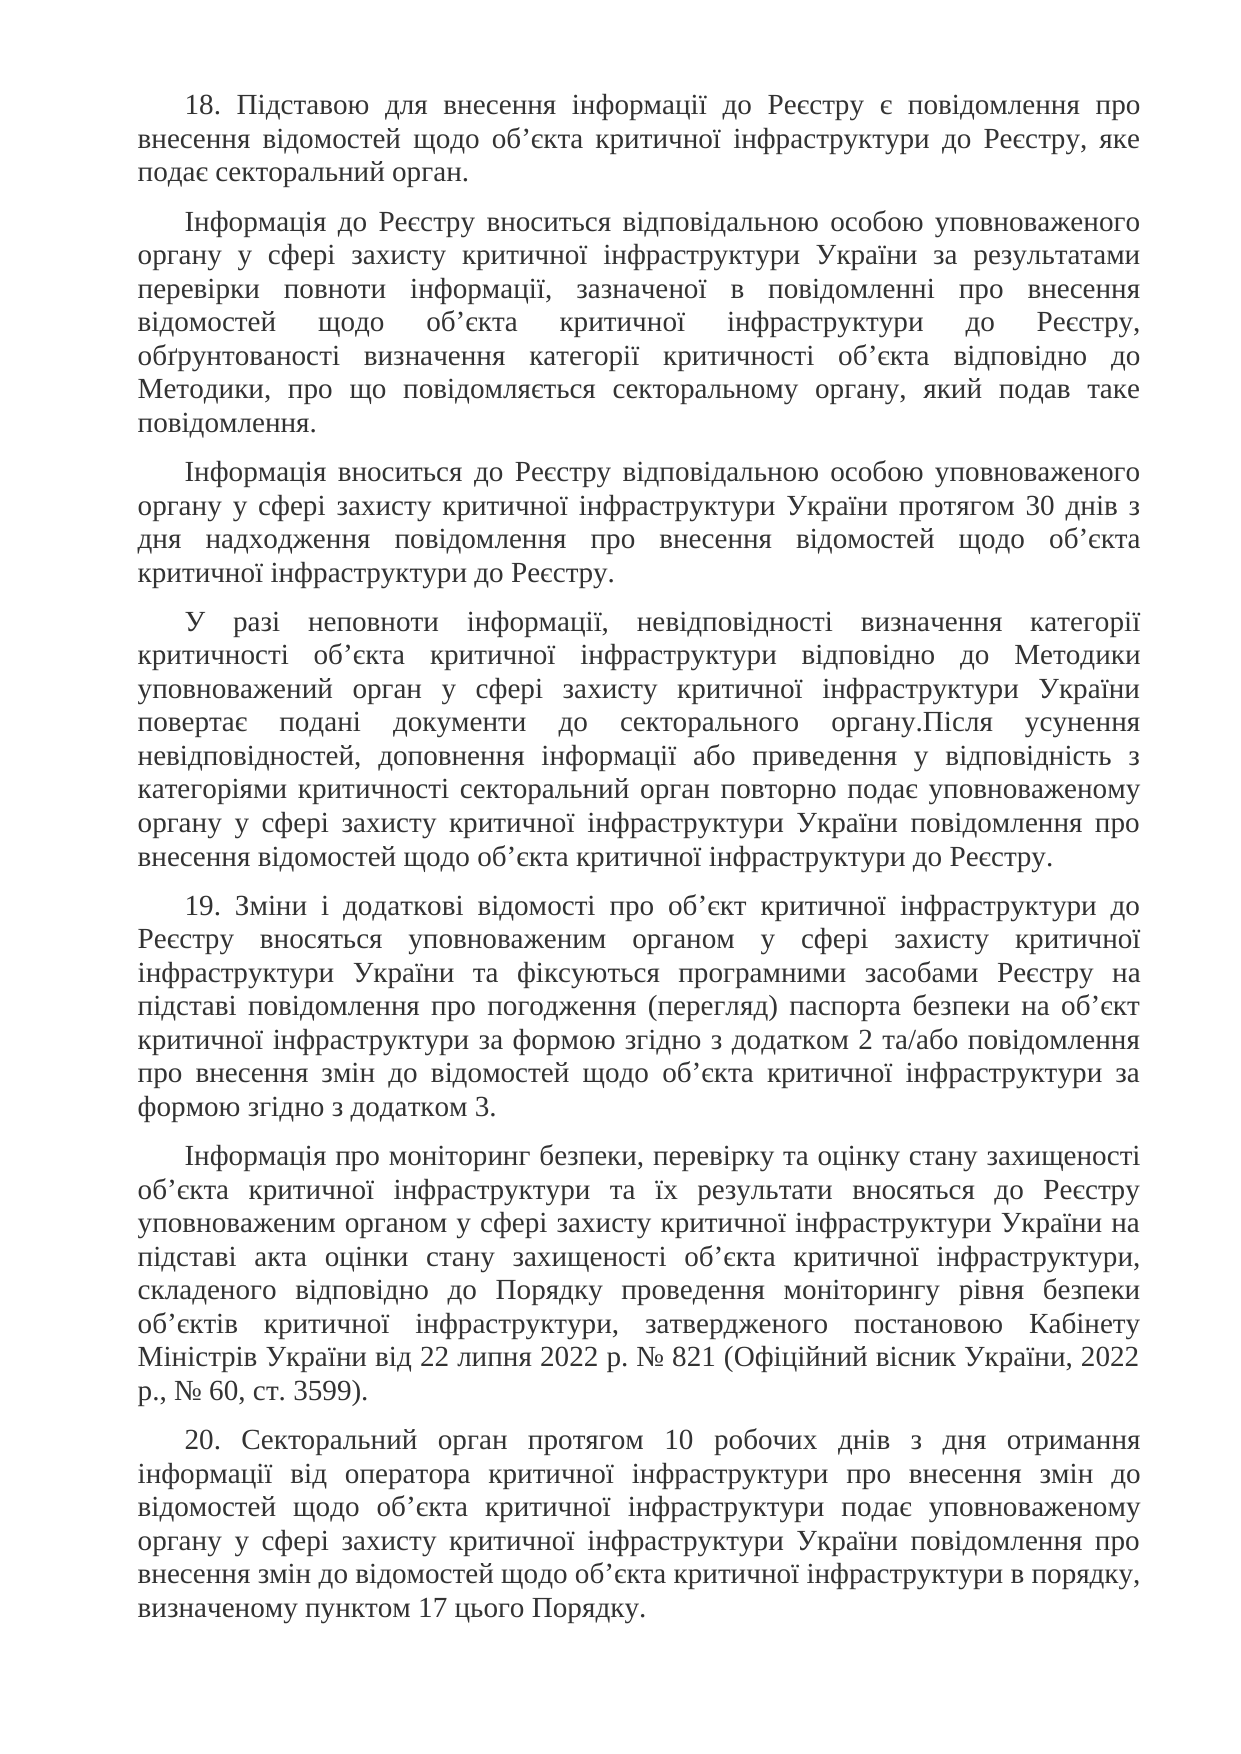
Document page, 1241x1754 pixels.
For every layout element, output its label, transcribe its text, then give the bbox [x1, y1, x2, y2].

text Інформація про моніторинг безпеки, перевірку та оцінку стану захищеності об’єкта критичної інфраструктури та їх результати вносяться до Реєстру уповноваженим органом у сфері захисту критичної інфраструктури України на підставі акта оцінки стану захищеності об’єкта критичної інфраструктури, складеного відповідно до Порядку проведення моніторингу рівня безпеки об’єктів критичної інфраструктури, затвердженого постановою Кабінету Міністрів України від 22 липня 2022 р. № 821 (Офіційний вісник України, 2022 р., № 60, ст. 3599). [137, 1138, 1141, 1407]
text 19. Зміни і додаткові відомості про об’єкт критичної інфраструктури до Реєстру вносяться уповноваженим органом у сфері захисту критичної інфраструктури України та фіксуються програмними засобами Реєстру на підставі повідомлення про погодження (перегляд) паспорта безпеки на об’єкт критичної інфраструктури за формою згідно з додатком 2 та/або повідомлення про внесення змін до відомостей щодо об’єкта критичної інфраструктури за формою згідно з додатком 3. [137, 888, 1141, 1123]
text 18. Підставою для внесення інформації до Реєстру є повідомлення про внесення відомостей щодо об’єкта критичної інфраструктури до Реєстру, яке подає секторальний орган. [137, 87, 1141, 188]
text Інформація до Реєстру вноситься відповідальною особою уповноваженого органу у сфері захисту критичної інфраструктури України за результатами перевірки повноти інформації, зазначеної в повідомленні про внесення відомостей щодо об’єкта критичної інфраструктури до Реєстру, обґрунтованості визначення категорії критичності об’єкта відповідно до Методики, про що повідомляється секторальному органу, який подав таке повідомлення. [137, 204, 1141, 438]
text У разі неповноти інформації, невідповідності визначення категорії критичності об’єкта критичної інфраструктури відповідно до Методики уповноважений орган у сфері захисту критичної інфраструктури України повертає подані документи до секторального органу.Після усунення невідповідностей, доповнення інформації або приведення у відповідність з категоріями критичності секторальний орган повторно подає уповноваженому органу у сфері захисту критичної інфраструктури України повідомлення про внесення відомостей щодо об’єкта критичної інфраструктури до Реєстру. [137, 604, 1141, 872]
text 20. Секторальний орган протягом 10 робочих днів з дня отримання інформації від оператора критичної інфраструктури про внесення змін до відомостей щодо об’єкта критичної інфраструктури подає уповноваженому органу у сфері захисту критичної інфраструктури України повідомлення про внесення змін до відомостей щодо об’єкта критичної інфраструктури в порядку, визначеному пунктом 17 цього Порядку. [137, 1422, 1141, 1623]
text Інформація вноситься до Реєстру відповідальною особою уповноваженого органу у сфері захисту критичної інфраструктури України протягом 30 днів з дня надходження повідомлення про внесення відомостей щодо об’єкта критичної інфраструктури до Реєстру. [137, 454, 1141, 588]
